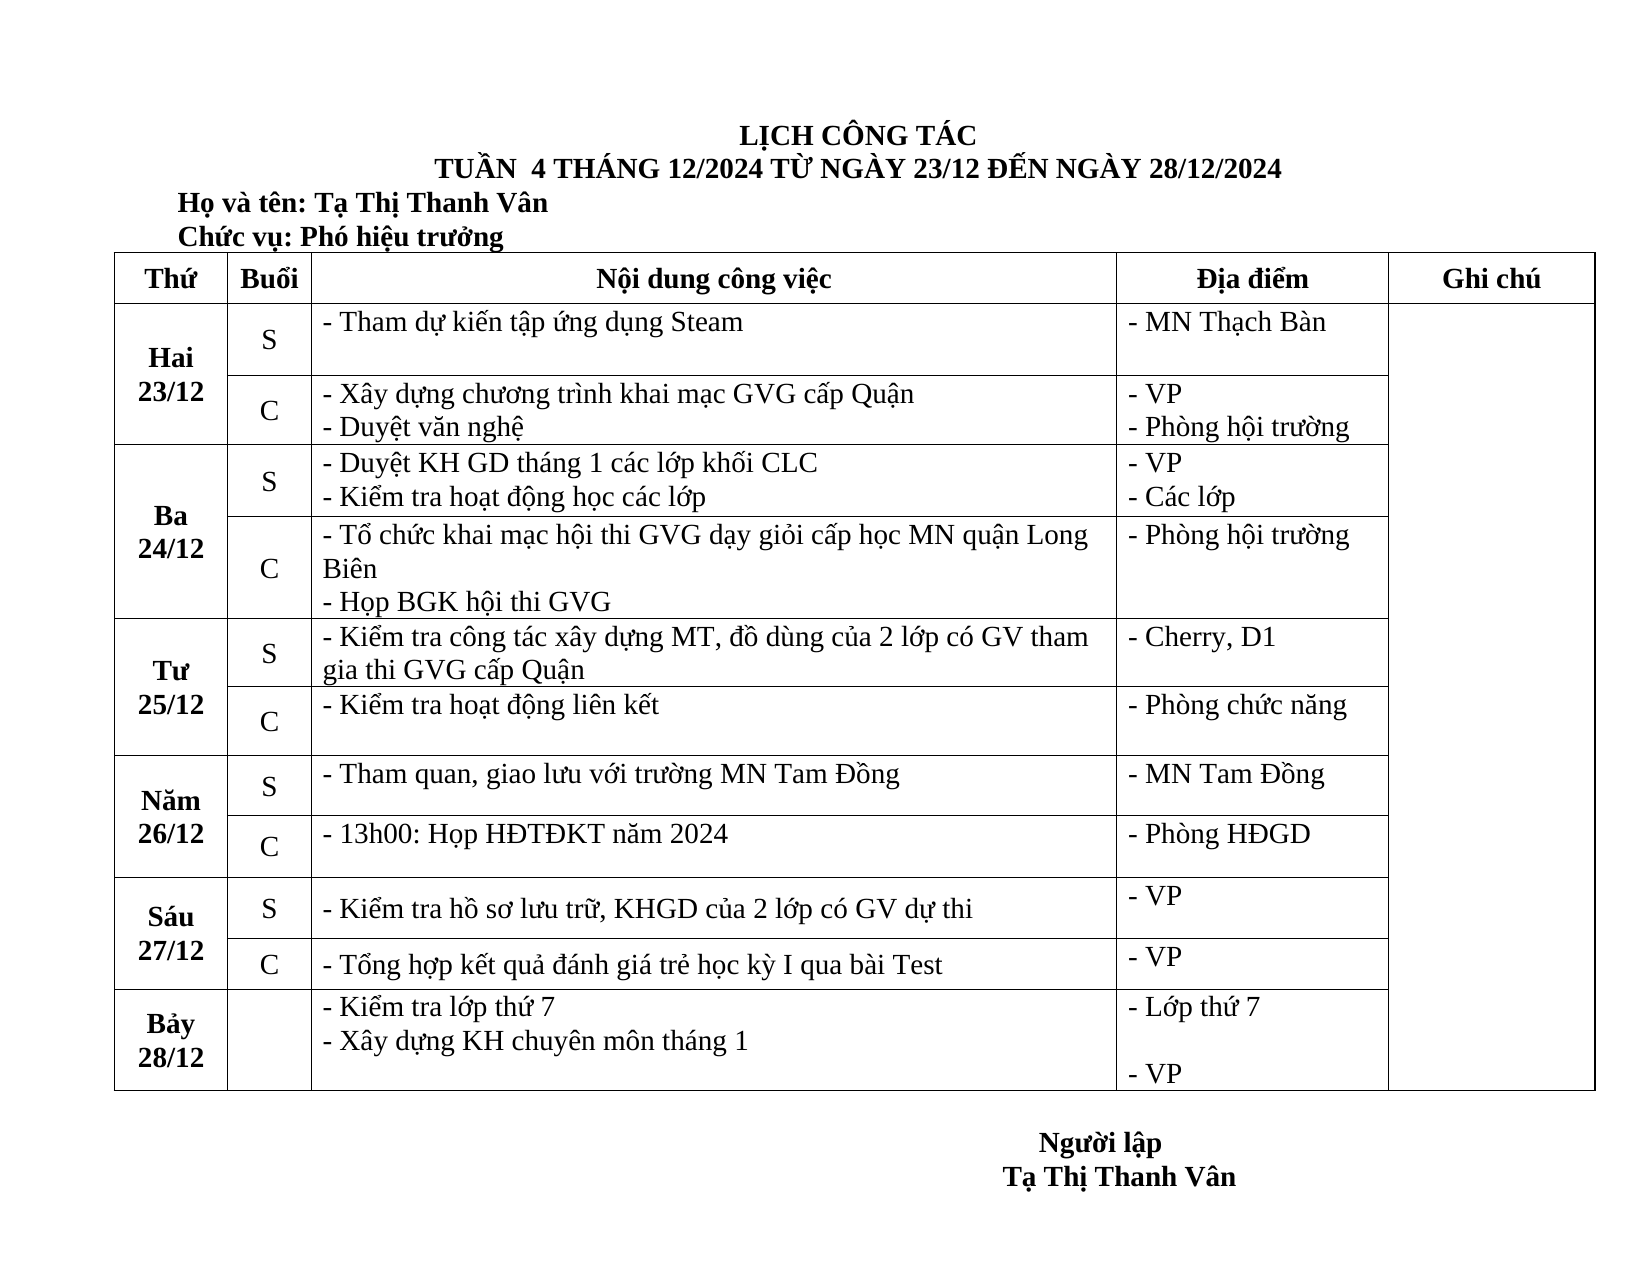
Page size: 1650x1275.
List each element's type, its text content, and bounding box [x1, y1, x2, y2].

table_cell - 13h00: Họp HĐTĐKT năm 2024 [312, 816, 1116, 877]
table_header Địa điểm [1117, 253, 1388, 303]
table_cell - Kiểm tra lớp thứ 7 - Xây dựng KH chuyên môn tháng 1 [312, 990, 1116, 1090]
table_cell [1389, 304, 1594, 1090]
table_cell C [228, 816, 311, 877]
table_cell S [228, 878, 311, 938]
text Chức vụ: Phó hiệu trưởng [177, 219, 1532, 252]
table_cell S [228, 619, 311, 686]
table_cell - VP - Các lớp [1117, 445, 1388, 516]
table_cell - Tổng hợp kết quả đánh giá trẻ học kỳ I qua bài Test [312, 939, 1116, 988]
table_cell C [228, 517, 311, 618]
table_cell - Kiểm tra công tác xây dựng MT, đồ dùng của 2 lớp có GV tham gia thi GVG cấp Quận [312, 619, 1116, 686]
table_cell - MN Tam Đồng [1117, 756, 1388, 815]
table_cell - VP [1117, 878, 1388, 938]
table_cell [228, 990, 311, 1090]
table_header Ghi chú [1389, 253, 1594, 303]
table_cell - Kiểm tra hoạt động liên kết [312, 687, 1116, 755]
table_cell Ba 24/12 [115, 445, 227, 618]
table_cell S [228, 445, 311, 516]
table_cell - Cherry, D1 [1117, 619, 1388, 686]
table_cell - MN Thạch Bàn [1117, 304, 1388, 375]
text LỊCH CÔNG TÁC [177, 118, 1532, 152]
table_cell Hai 23/12 [115, 304, 227, 444]
table_cell Sáu 27/12 [115, 878, 227, 988]
table_cell C [228, 687, 311, 755]
table_cell - Tổ chức khai mạc hội thi GVG dạy giỏi cấp học MN quận Long Biên - Họp BGK hội thi GVG [312, 517, 1116, 618]
table_cell Tư 25/12 [115, 619, 227, 755]
table_cell S [228, 756, 311, 815]
table_cell Năm 26/12 [115, 756, 227, 877]
table_cell - VP [1117, 939, 1388, 988]
table_header Nội dung công việc [312, 253, 1116, 303]
text Tạ Thị Thanh Vân [927, 1159, 1532, 1192]
text TUẦN 4 THÁNG 12/2024 TỪ NGÀY 23/12 ĐẾN NGÀY 28/12/2024 [177, 152, 1532, 185]
text Họ và tên: Tạ Thị Thanh Vân [177, 185, 1532, 219]
table_cell - Tham dự kiến tập ứng dụng Steam [312, 304, 1116, 375]
table_cell - Phòng hội trường [1117, 517, 1388, 618]
text Người lập [327, 1125, 1532, 1159]
table_cell S [228, 304, 311, 375]
table_cell - Phòng HĐGD [1117, 816, 1388, 877]
table_header Buổi [228, 253, 311, 303]
table_cell - Kiểm tra hồ sơ lưu trữ, KHGD của 2 lớp có GV dự thi [312, 878, 1116, 938]
table_cell Bảy 28/12 [115, 990, 227, 1090]
table_cell - Lớp thứ 7 - VP [1117, 990, 1388, 1090]
table_cell C [228, 376, 311, 444]
table_cell - Duyệt KH GD tháng 1 các lớp khối CLC - Kiểm tra hoạt động học các lớp [312, 445, 1116, 516]
table_header Thứ [115, 253, 227, 303]
table_cell - Phòng chức năng [1117, 687, 1388, 755]
table_cell - Tham quan, giao lưu với trường MN Tam Đồng [312, 756, 1116, 815]
table_cell - Xây dựng chương trình khai mạc GVG cấp Quận - Duyệt văn nghệ [312, 376, 1116, 444]
table_cell - VP - Phòng hội trường [1117, 376, 1388, 444]
table_cell C [228, 939, 311, 988]
